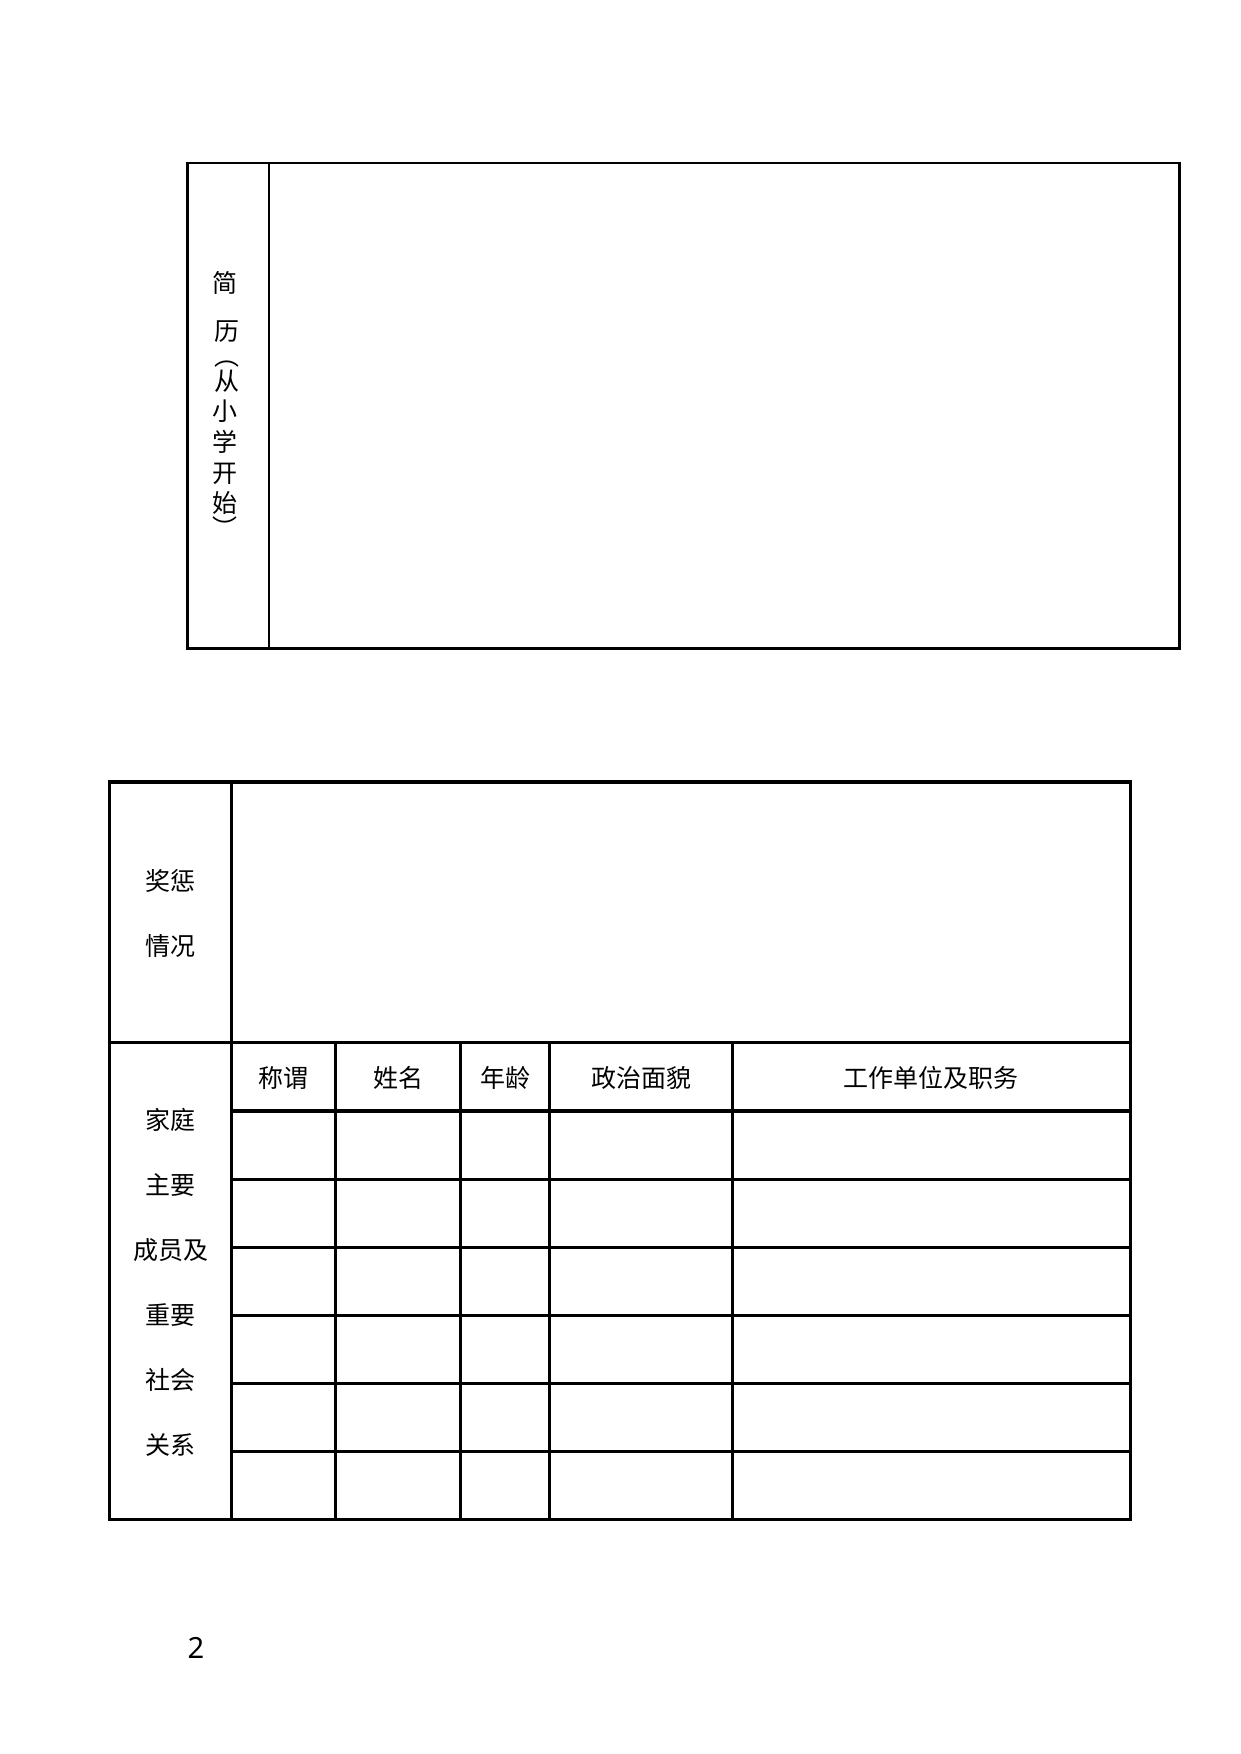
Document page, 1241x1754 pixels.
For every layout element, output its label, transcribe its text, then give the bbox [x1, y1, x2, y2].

table_cell [337, 1249, 459, 1314]
table_cell [337, 1181, 459, 1246]
table_cell [462, 1317, 548, 1382]
table_cell [551, 1317, 731, 1382]
table_header [233, 784, 1129, 1041]
table_cell [551, 1249, 731, 1314]
table_cell [233, 1385, 334, 1450]
table_cell [462, 1181, 548, 1246]
table_cell [551, 1453, 731, 1518]
table_cell [551, 1113, 731, 1177]
table_cell [462, 1113, 548, 1177]
table_cell [233, 1181, 334, 1246]
table_cell [337, 1453, 459, 1518]
table_cell [551, 1385, 731, 1450]
table_cell [551, 1181, 731, 1246]
table_cell [462, 1249, 548, 1314]
table_cell [233, 1317, 334, 1382]
table_cell [734, 1249, 1129, 1314]
table_cell 简 历（从 小 学 开 始） [189, 164, 268, 647]
table_cell 家庭 主要 成员及 重要 社会 关系 [111, 1044, 230, 1518]
table_cell [734, 1113, 1129, 1177]
table_cell 姓名 [337, 1044, 459, 1109]
table_cell 政治面貌 [551, 1044, 731, 1109]
table_cell [233, 1113, 334, 1177]
table_cell [462, 1385, 548, 1450]
table_cell [734, 1317, 1129, 1382]
table_cell 年龄 [462, 1044, 548, 1109]
table_cell [734, 1385, 1129, 1450]
table_cell [270, 164, 1178, 647]
table_cell [462, 1453, 548, 1518]
table_cell [734, 1181, 1129, 1246]
table_cell [337, 1113, 459, 1177]
table_cell [337, 1317, 459, 1382]
table_cell 称谓 [233, 1044, 334, 1109]
table_cell 工作单位及职务 [734, 1044, 1129, 1109]
table_cell [337, 1385, 459, 1450]
table_header 奖惩 情况 [111, 784, 230, 1041]
table_cell [233, 1249, 334, 1314]
table_cell [734, 1453, 1129, 1518]
table_cell [233, 1453, 334, 1518]
